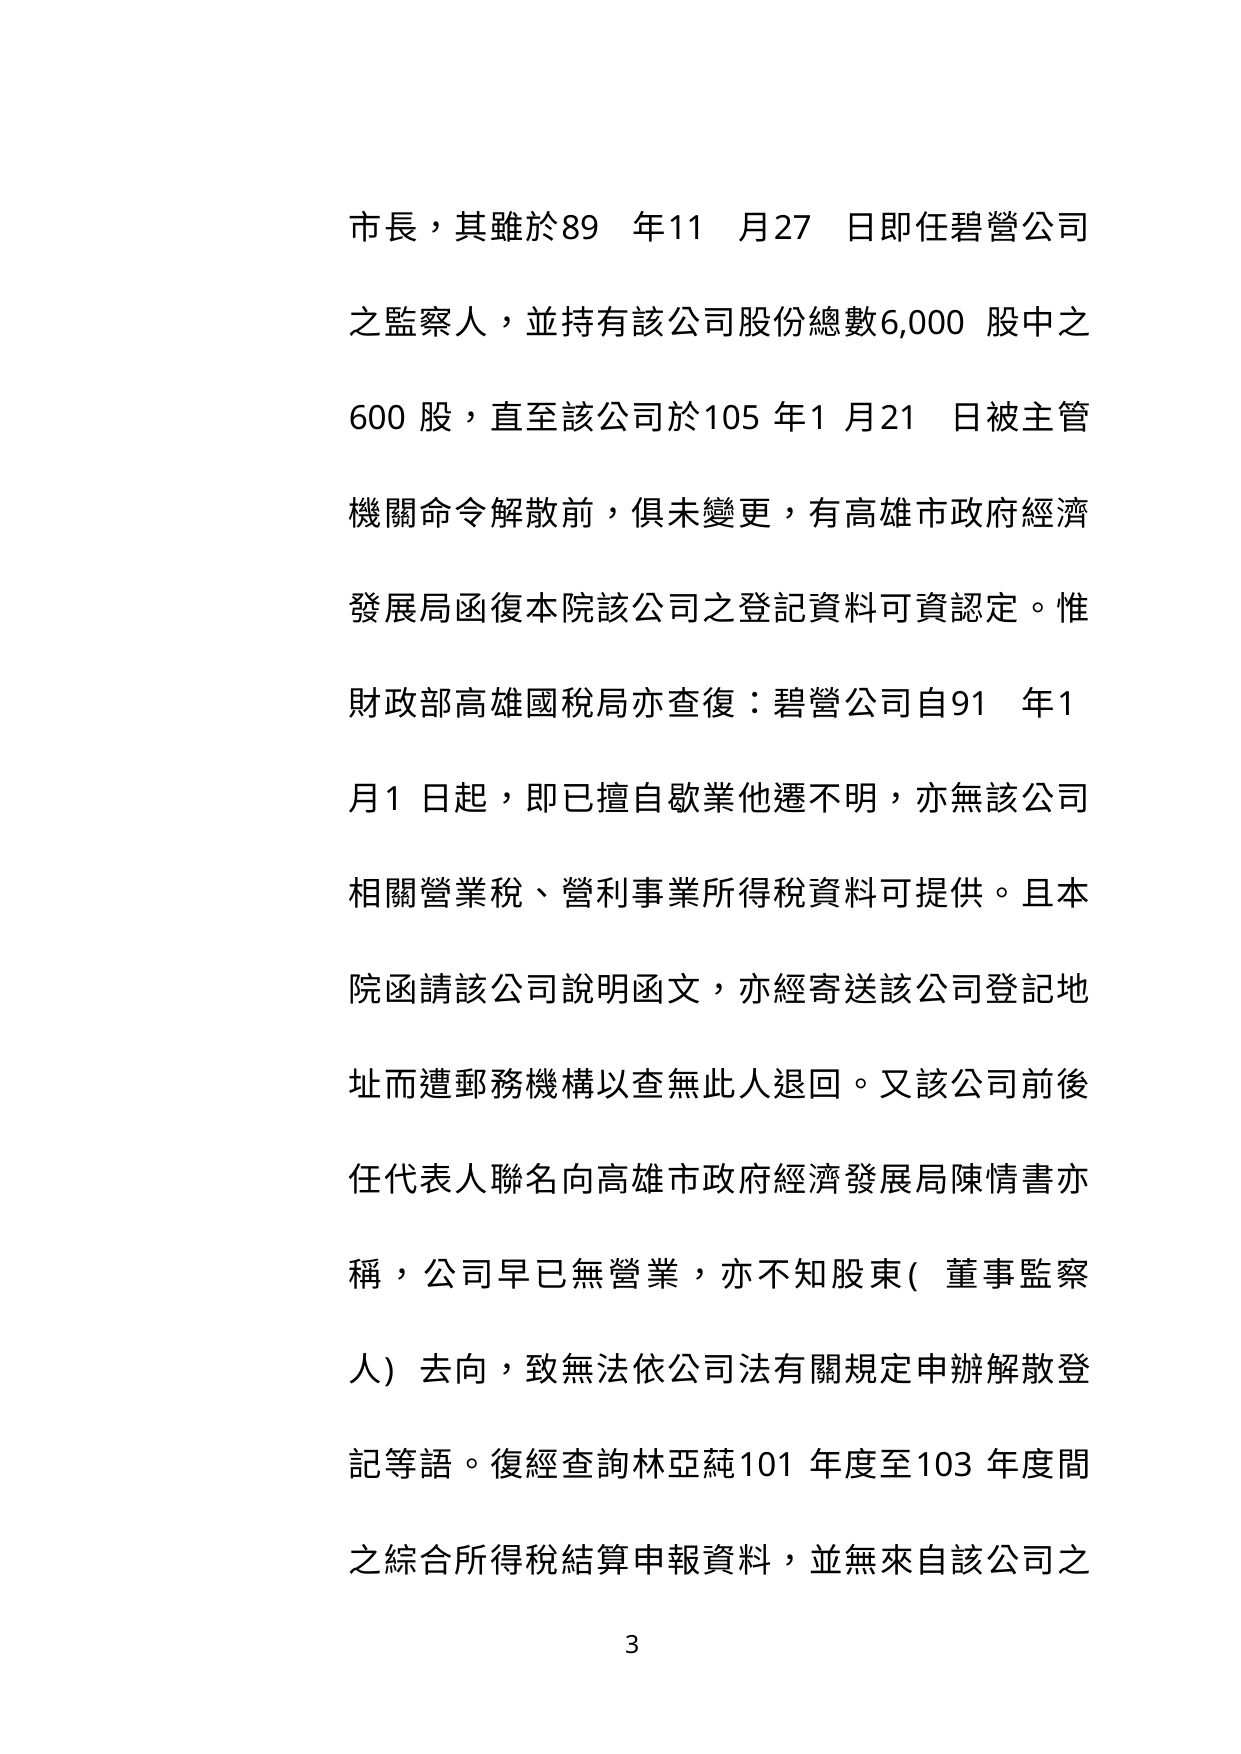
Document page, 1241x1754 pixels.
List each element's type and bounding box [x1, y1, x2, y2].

subtitle [244, 177, 1092, 1605]
